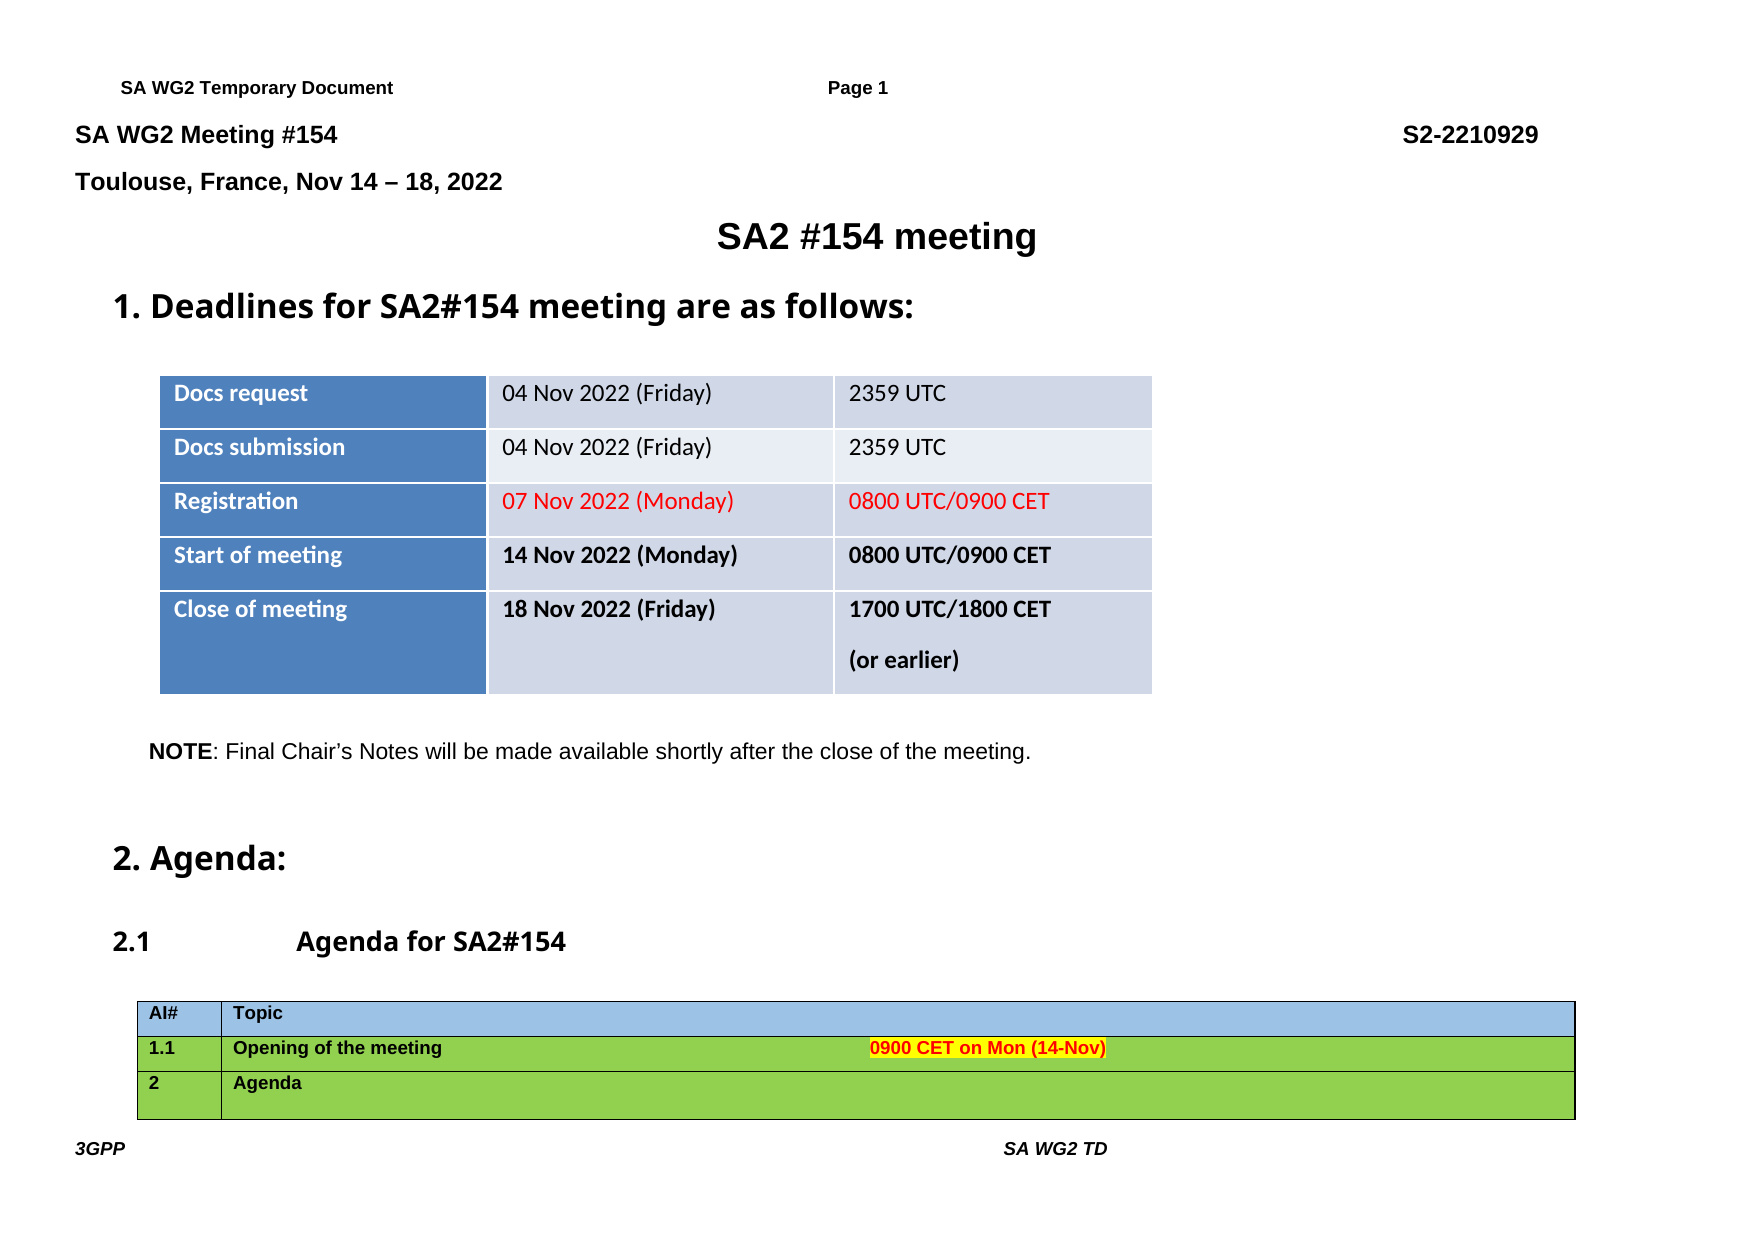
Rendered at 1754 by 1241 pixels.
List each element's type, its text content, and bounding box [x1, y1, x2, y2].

table_cell 1.1 [138, 1037, 221, 1071]
table_cell Registration [160, 484, 486, 536]
table_cell Close of meeting [160, 592, 486, 694]
subtitle Deadlines for SA2#154 meeting are as follows: [112, 283, 1679, 328]
table_cell 14 Nov 2022 (Monday) [489, 538, 833, 590]
text SA WG2 Meeting #154 S2-2210929 [75, 119, 1679, 148]
table_cell 0800 UTC/0900 CET [835, 538, 1152, 590]
text SA2 #154 meeting [75, 214, 1679, 258]
table_cell Opening of the meeting 0900 CET on Mon (14-Nov) [222, 1037, 1574, 1071]
table_header AI# [138, 1002, 221, 1036]
table_cell 1700 UTC/1800 CET (or earlier) [835, 592, 1152, 694]
table_cell 18 Nov 2022 (Friday) [489, 592, 833, 694]
table_cell 07 Nov 2022 (Monday) [489, 484, 833, 536]
table_cell Agenda [222, 1072, 1574, 1119]
table_cell Docs submission [160, 430, 486, 482]
table_cell Start of meeting [160, 538, 486, 590]
table_cell 04 Nov 2022 (Friday) [489, 430, 833, 482]
table_cell 0800 UTC/0900 CET [835, 484, 1152, 536]
subtitle Agenda: [112, 834, 1679, 880]
table_cell 2 [138, 1072, 221, 1119]
table_header 04 Nov 2022 (Friday) [489, 376, 833, 428]
table_header Docs request [160, 376, 486, 428]
table_header 2359 UTC [835, 376, 1152, 428]
text NOTE: Final Chair’s Notes will be made available shortly after the close of the meeting. [149, 738, 1679, 764]
text Toulouse, France, Nov 14 – 18, 2022 [75, 167, 1679, 196]
table_header Topic [222, 1002, 1574, 1036]
table_cell 2359 UTC [835, 430, 1152, 482]
subtitle 2.1 Agenda for SA2#154 [75, 923, 1679, 959]
